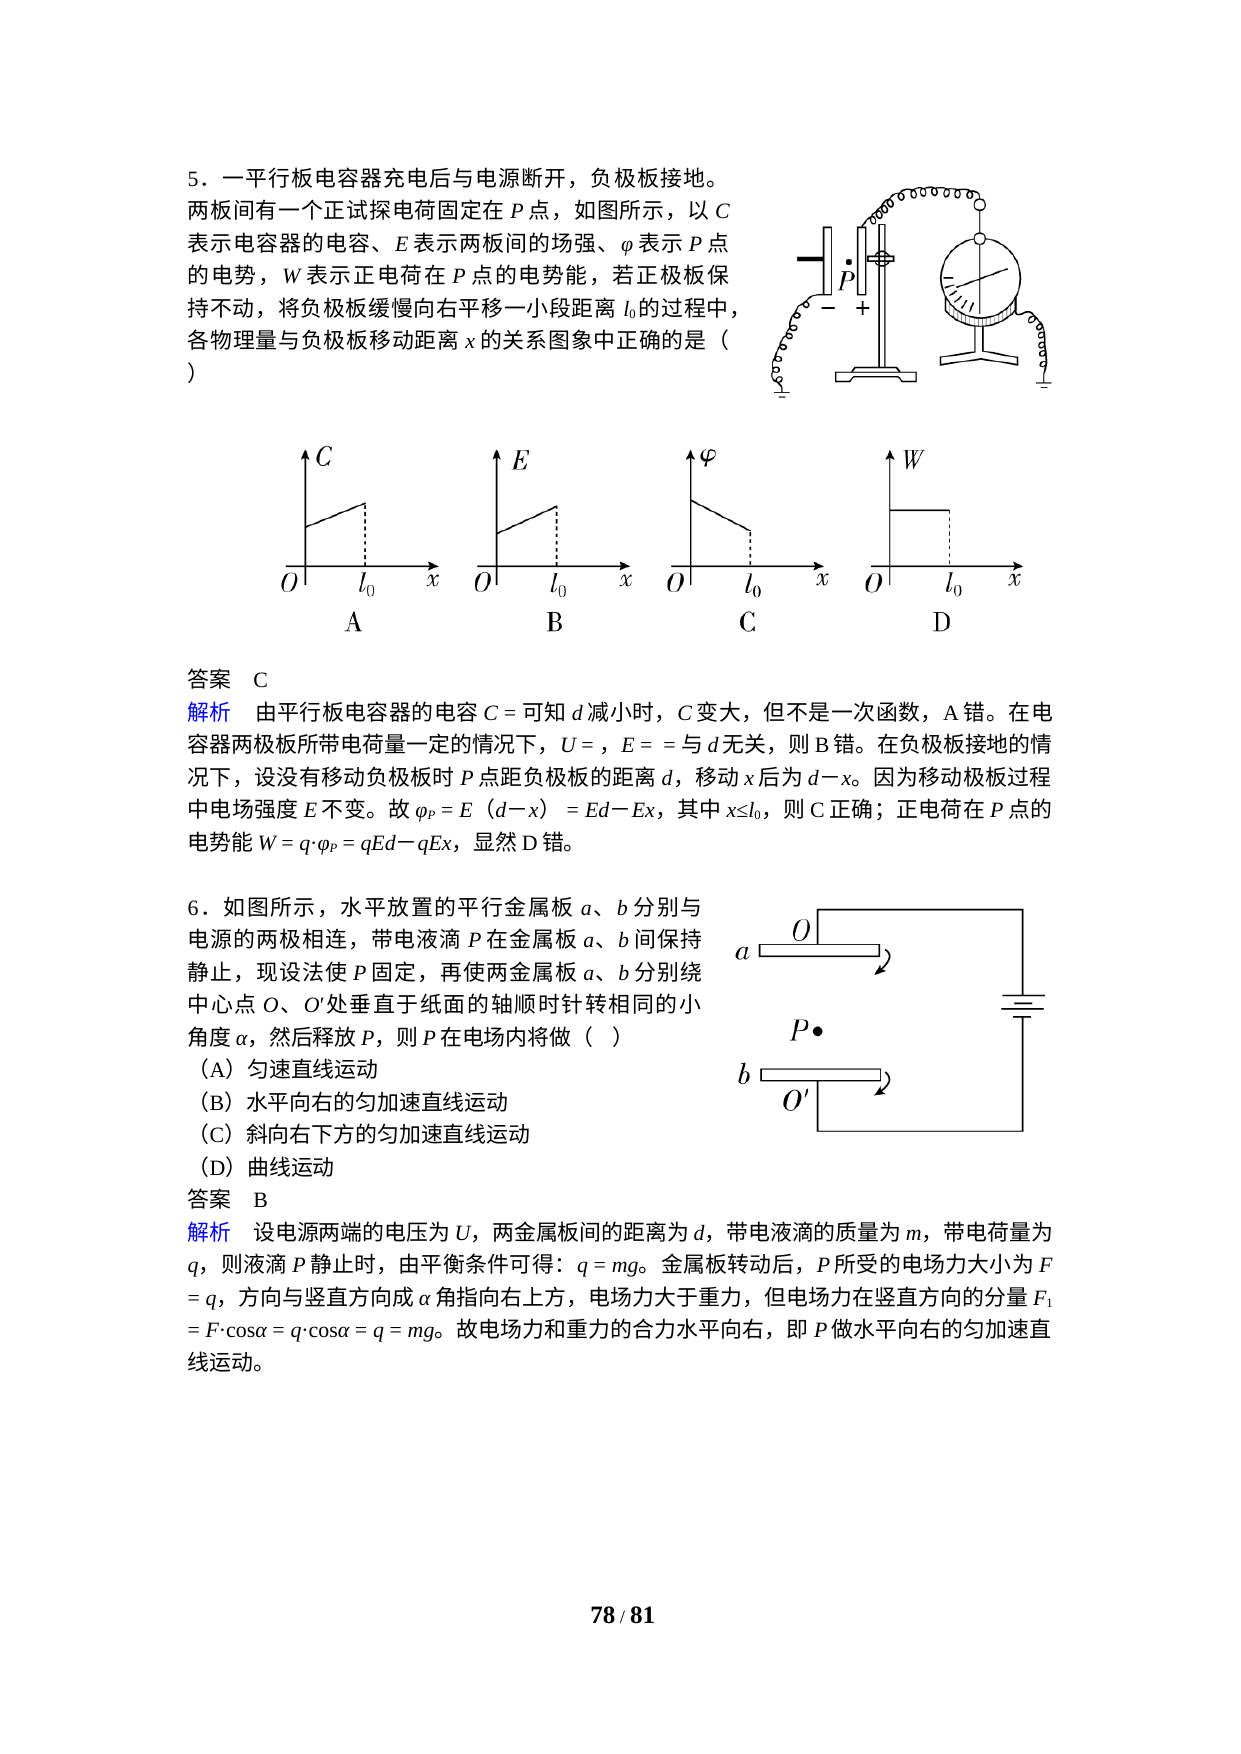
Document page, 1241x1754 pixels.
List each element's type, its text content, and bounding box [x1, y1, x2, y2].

text 答案 B [187, 1182, 1053, 1214]
text 解析 设电源两端的电压为U，两金属板间的距离为d，带电液滴的质量为m，带电荷量为q，则液滴P静止时，由平衡条件可得：q = mg。金属板转动后，P所受的电场力大小为F = q，方向与竖直方向成α角指向右上方，电场力大于重力，但电场力在竖直方向的分量F1 = F·cosα = q·cosα = q = mg。故电场力和重力的合力水平向右，即P做水平向右的匀加速直线运动。 [187, 1214, 1053, 1377]
text 答案 C [187, 662, 1053, 694]
text 6．如图所示，水平放置的平行金属板a、b分别与电源的两极相连，带电液滴P在金属板a、b间保持静止，现设法使P固定，再使两金属板a、b分别绕中心点O、O′处垂直于纸面的轴顺时针转相同的小角度α，然后释放P，则P在电场内将做（ ） [187, 889, 1053, 1052]
text （C）斜向右下方的匀加速直线运动 [187, 1117, 1053, 1149]
text 解析 由平行板电容器的电容C = 可知d减小时，C变大，但不是一次函数，A错。在电容器两极板所带电荷量一定的情况下，U = ，E = = 与d无关，则B错。在负极板接地的情况下，设没有移动负极板时P点距负极板的距离d，移动x后为d－x。因为移动极板过程中电场强度E不变。故φP = E（d－x） = Ed－Ex，其中x≤l0，则C正确；正电荷在P点的电势能W = q·φP = qEd－qEx，显然D错。 [187, 694, 1053, 857]
text （A）匀速直线运动 [187, 1052, 721, 1084]
text （B）水平向右的匀加速直线运动 [187, 1084, 721, 1117]
picture [748, 163, 1068, 418]
picture [721, 895, 1053, 1144]
picture [254, 420, 1045, 653]
text （D）曲线运动 [187, 1149, 1053, 1182]
